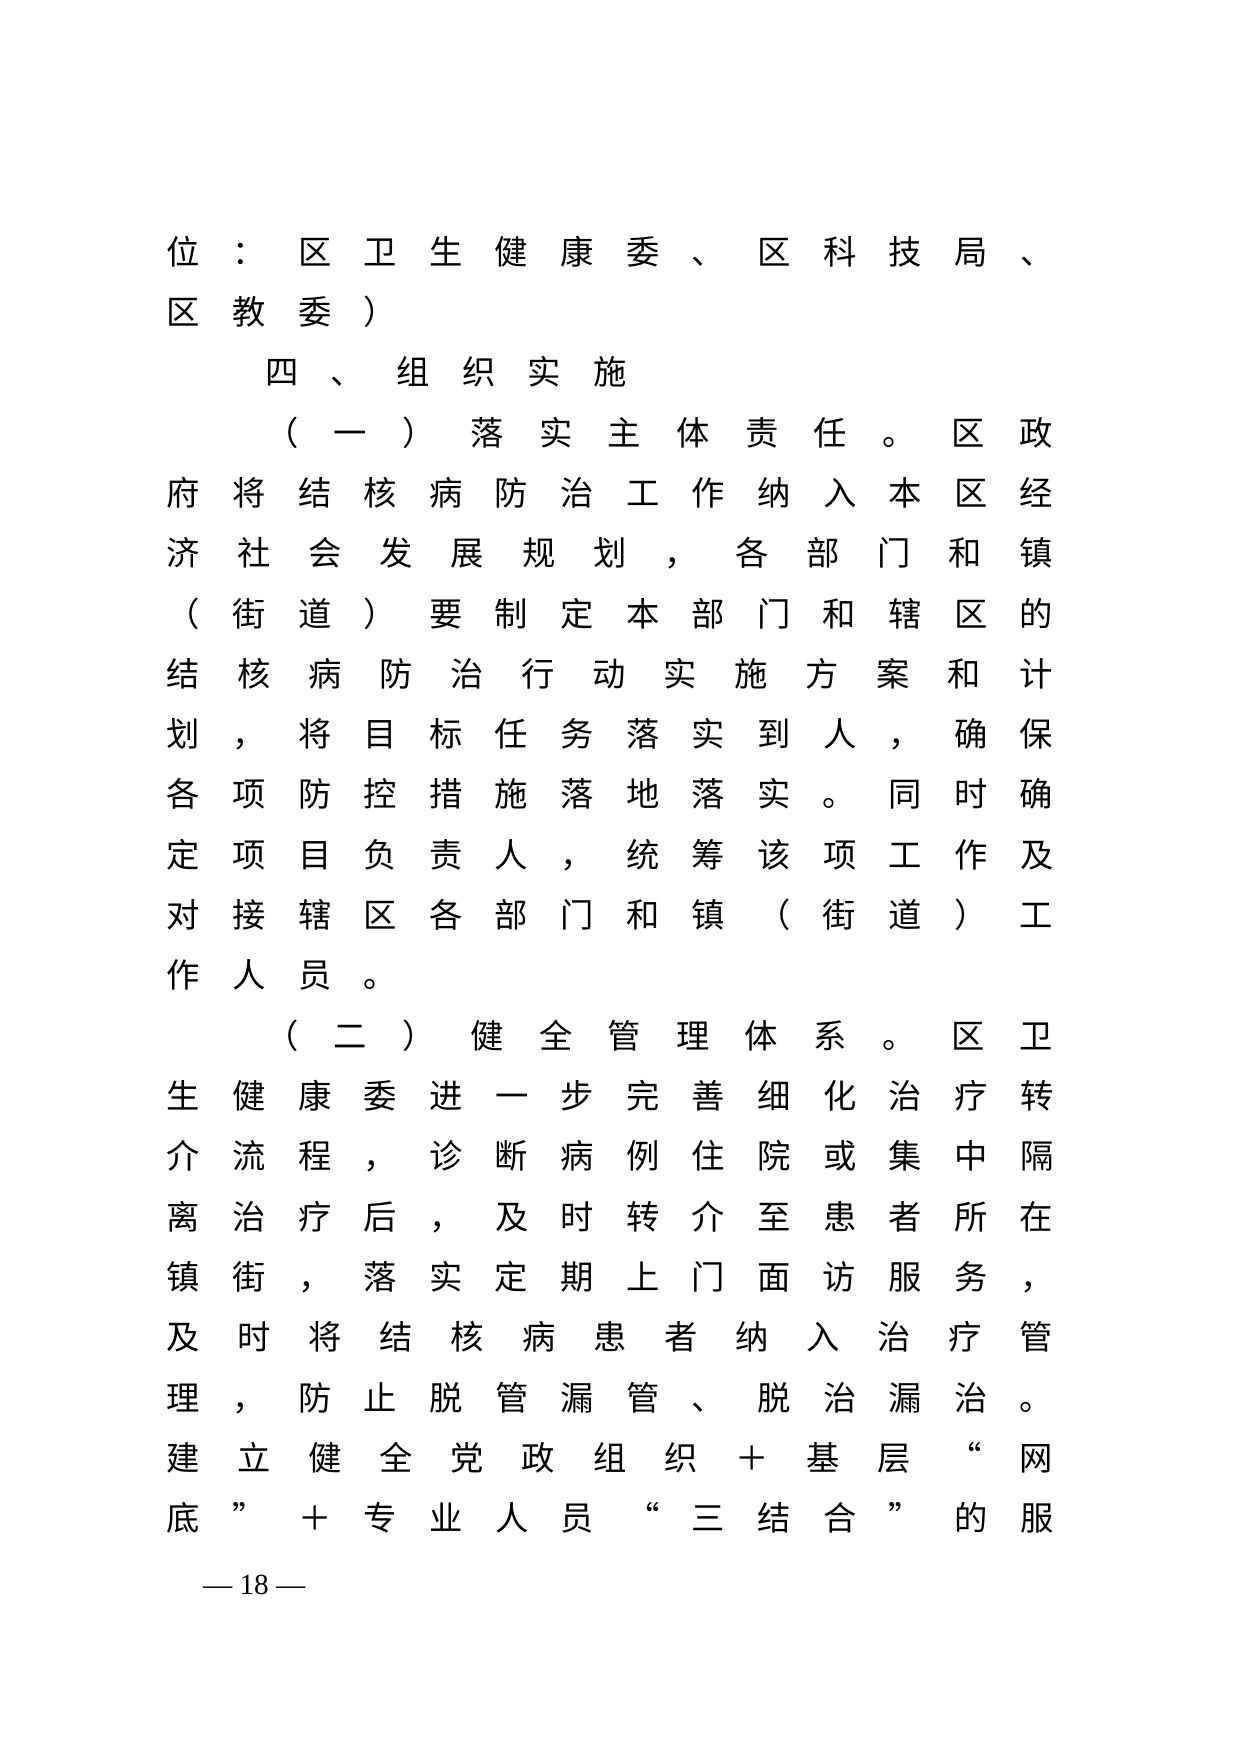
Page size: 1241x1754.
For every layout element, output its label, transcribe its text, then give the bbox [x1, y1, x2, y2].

subtitle 四、组织实施 [167, 340, 1085, 400]
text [167, 1003, 1085, 1546]
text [167, 219, 1085, 340]
text （一）落实主体责任。区政府将结核病防治工作纳入本区经济社会发展规划，各部门和镇（街道）要制定本部门和辖区的结核病防治行动实施方案和计划，将目标任务落实到人，确保各项防控措施落地落实。同时确定项目负责人，统筹该项工作及对接辖区各部门和镇（街道）工作人员。 [167, 400, 1085, 1003]
